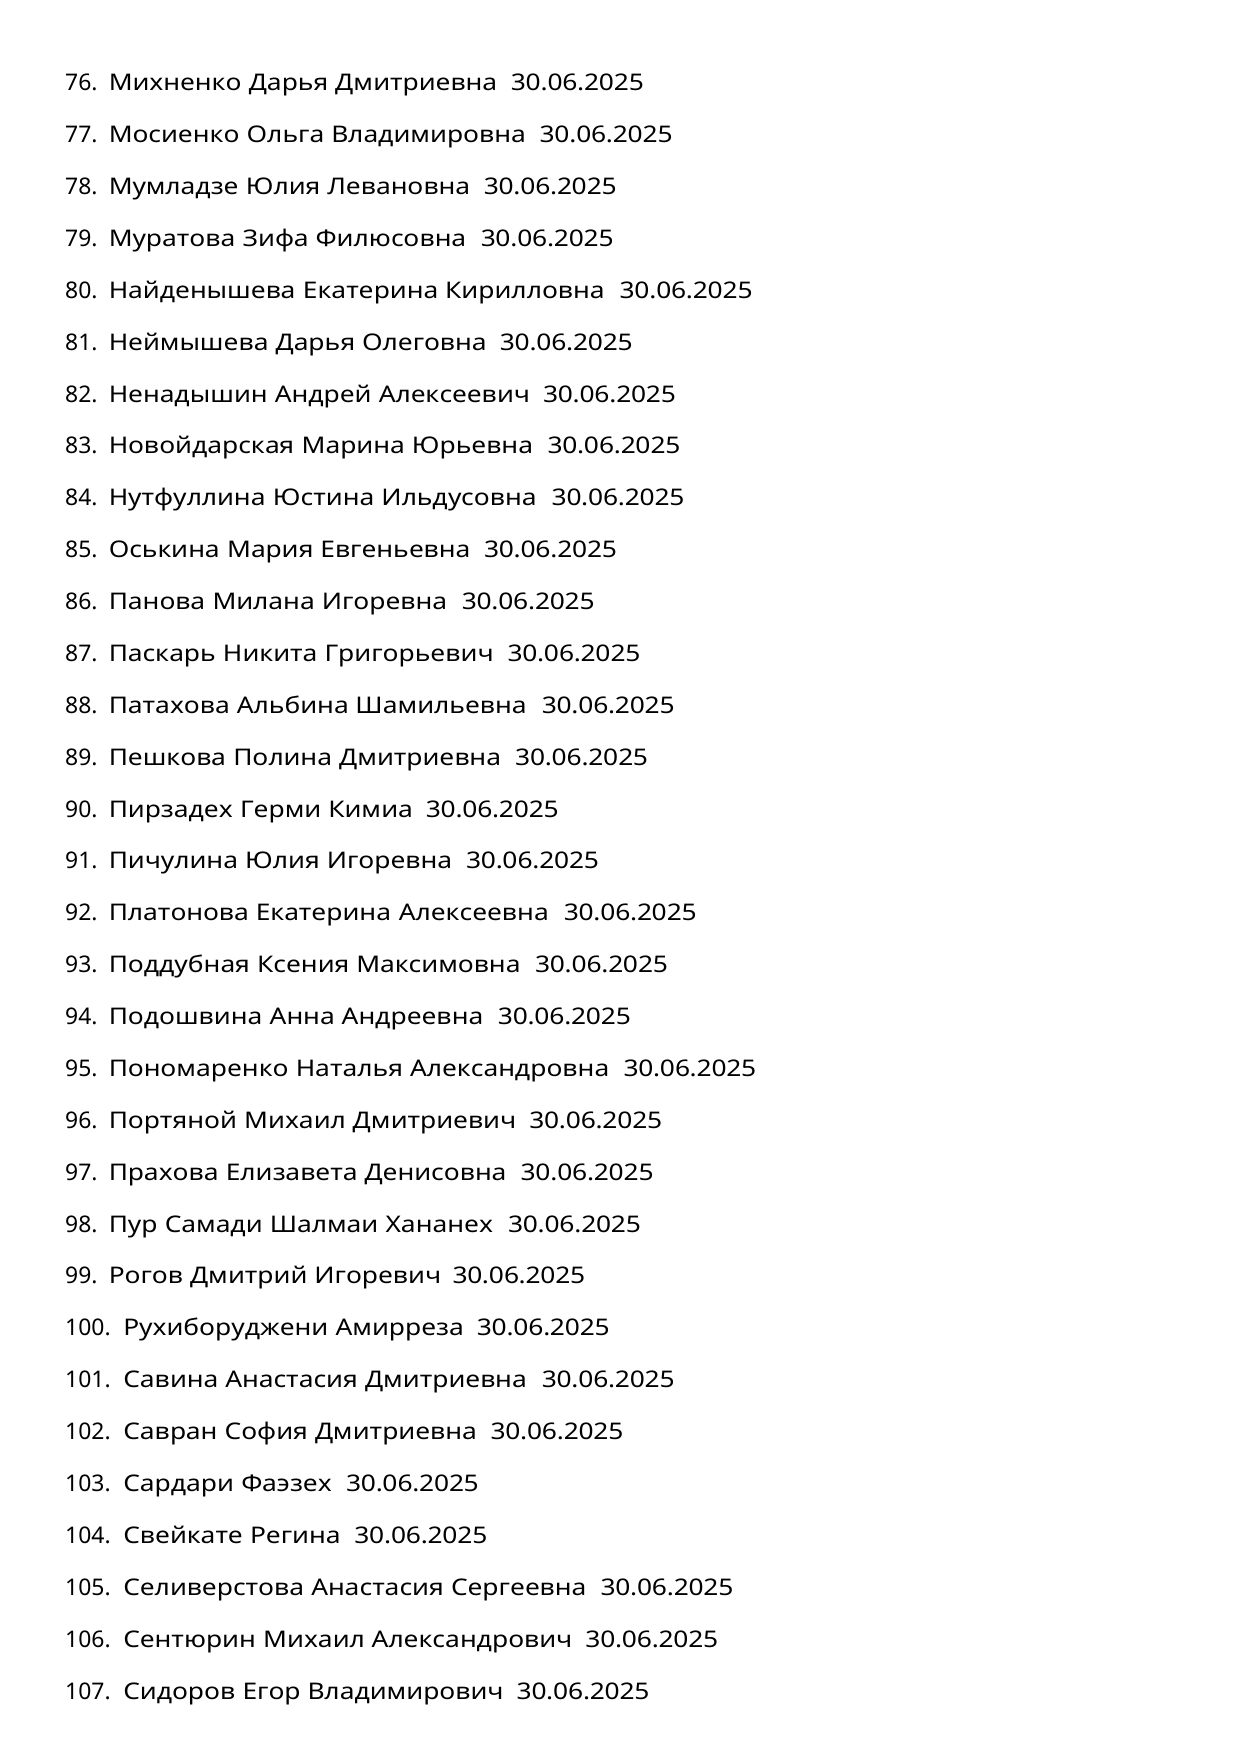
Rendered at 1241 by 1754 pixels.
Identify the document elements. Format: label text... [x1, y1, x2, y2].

list Пономаренко Наталья Александровна 30.06.2025 [65, 1052, 1181, 1083]
list Сидоров Егор Владимирович 30.06.2025 [65, 1674, 1181, 1706]
list Мосиенко Ольга Владимировна 30.06.2025 [65, 118, 1181, 149]
list Мумладзе Юлия Левановна 30.06.2025 [65, 170, 1181, 201]
list Платонова Екатерина Алексеевна 30.06.2025 [65, 896, 1181, 928]
list Панова Милана Игоревна 30.06.2025 [65, 585, 1181, 616]
list Селиверстова Анастасия Сергеевна 30.06.2025 [65, 1571, 1181, 1602]
list Муратова Зифа Филюсовна 30.06.2025 [65, 222, 1181, 253]
list Пешкова Полина Дмитриевна 30.06.2025 [65, 741, 1181, 772]
list Нутфуллина Юстина Ильдусовна 30.06.2025 [65, 481, 1181, 512]
list Михненко Дарья Дмитриевна 30.06.2025 [65, 66, 1181, 97]
list Оськина Мария Евгеньевна 30.06.2025 [65, 533, 1181, 564]
list Паскарь Никита Григорьевич 30.06.2025 [65, 637, 1181, 668]
list Свейкате Регина 30.06.2025 [65, 1519, 1181, 1550]
list Савран София Дмитриевна 30.06.2025 [65, 1415, 1181, 1446]
list Рухиборуджени Амирреза 30.06.2025 [65, 1311, 1181, 1343]
list Подошвина Анна Андреевна 30.06.2025 [65, 1000, 1181, 1031]
list Рогов Дмитрий Игоревич 30.06.2025 [65, 1259, 1181, 1291]
list Портяной Михаил Дмитриевич 30.06.2025 [65, 1104, 1181, 1135]
list Найденышева Екатерина Кирилловна 30.06.2025 [65, 274, 1181, 305]
list Савина Анастасия Дмитриевна 30.06.2025 [65, 1363, 1181, 1394]
list Пур Самади Шалмаи Хананех 30.06.2025 [65, 1208, 1181, 1239]
list Сардари Фаэзех 30.06.2025 [65, 1467, 1181, 1498]
list Новойдарская Марина Юрьевна 30.06.2025 [65, 429, 1181, 461]
list Прахова Елизавета Денисовна 30.06.2025 [65, 1156, 1181, 1187]
list Пичулина Юлия Игоревна 30.06.2025 [65, 844, 1181, 876]
list Пирзадех Герми Кимиа 30.06.2025 [65, 792, 1181, 824]
list Поддубная Ксения Максимовна 30.06.2025 [65, 948, 1181, 979]
list Патахова Альбина Шамильевна 30.06.2025 [65, 689, 1181, 720]
list Сентюрин Михаил Александрович 30.06.2025 [65, 1623, 1181, 1654]
list Неймышева Дарья Олеговна 30.06.2025 [65, 326, 1181, 357]
list Ненадышин Андрей Алексеевич 30.06.2025 [65, 377, 1181, 409]
